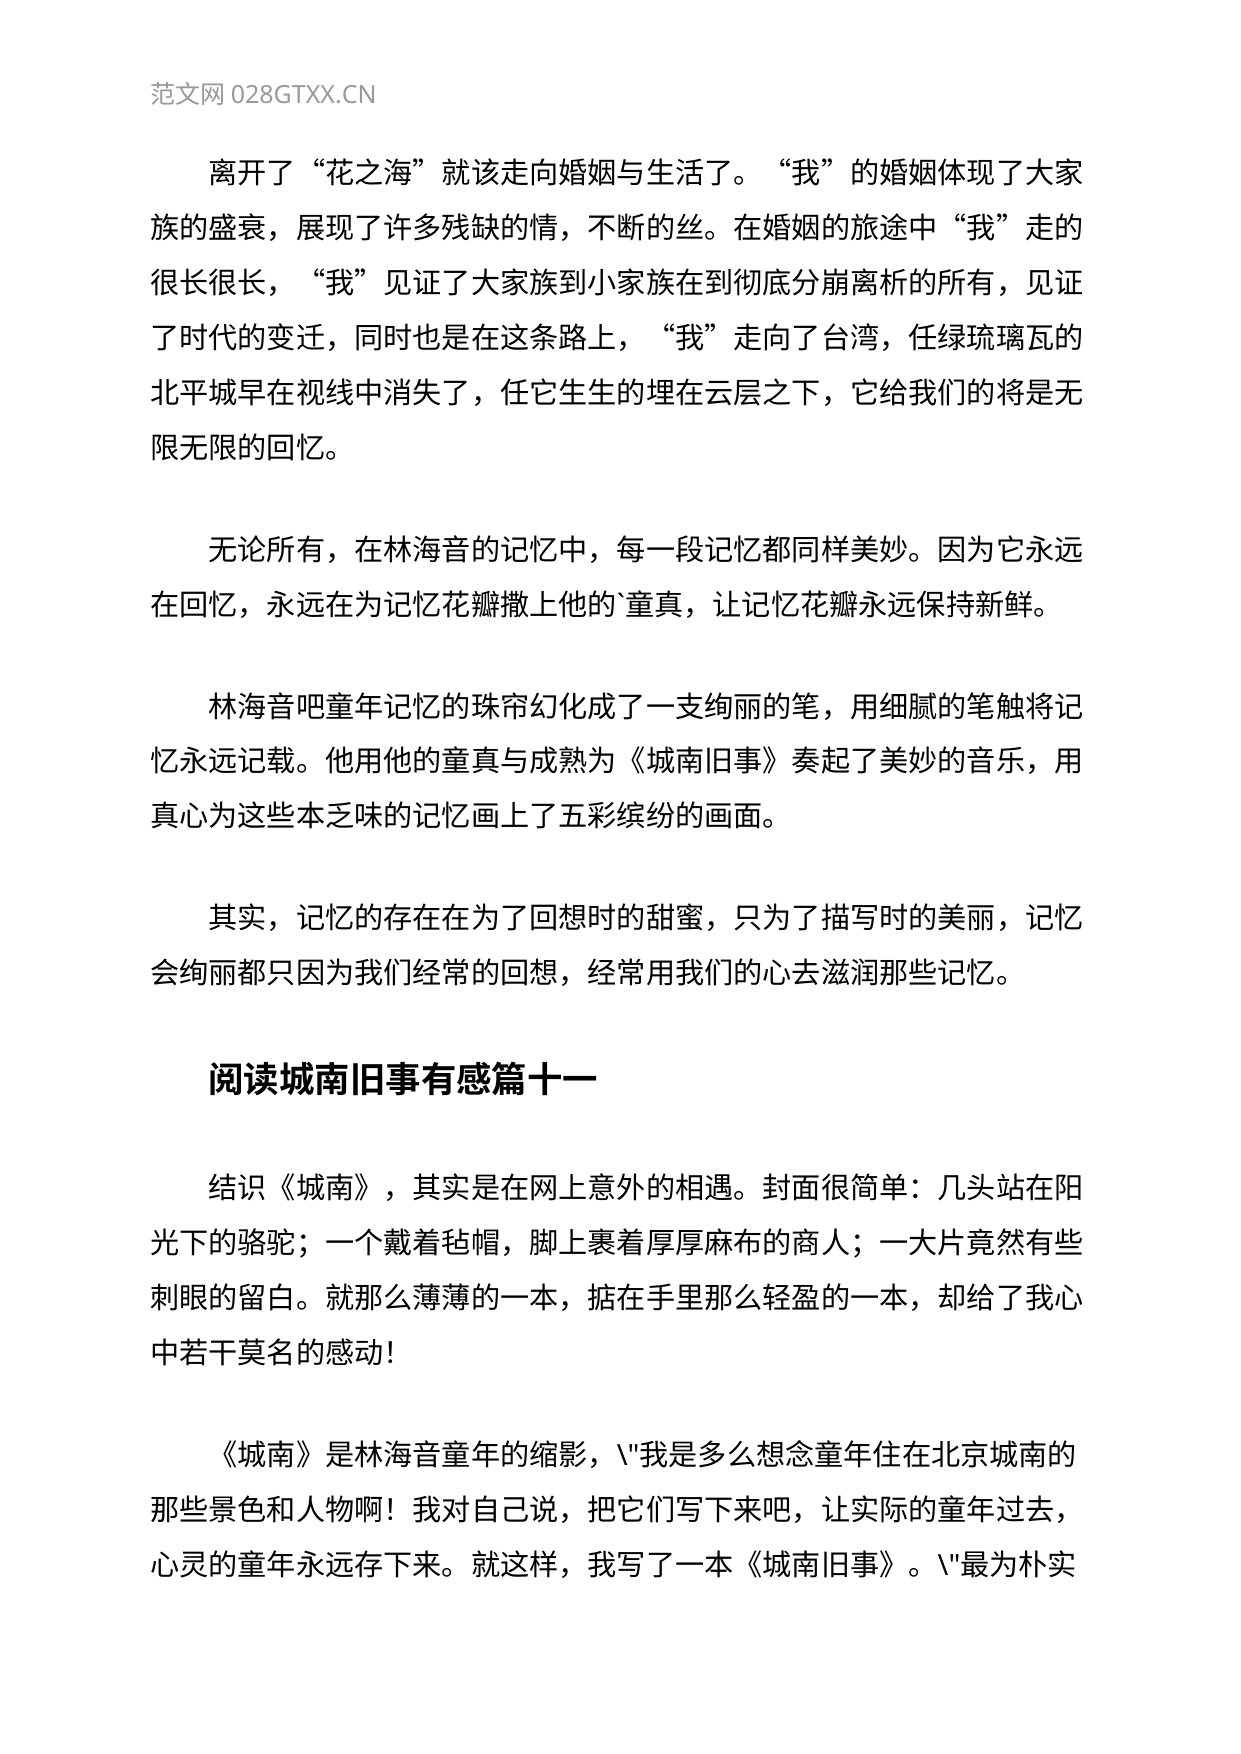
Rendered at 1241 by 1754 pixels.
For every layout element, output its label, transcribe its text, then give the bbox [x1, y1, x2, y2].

text 无论所有，在林海音的记忆中，每一段记忆都同样美妙。因为它永远在回忆，永远在为记忆花瓣撒上他的`童真，让记忆花瓣永远保持新鲜。 [150, 526, 1090, 623]
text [150, 1431, 1090, 1583]
text 结识《城南》，其实是在网上意外的相遇。封面很简单：几头站在阳光下的骆驼；一个戴着毡帽，脚上裹着厚厚麻布的商人；一大片竟然有些刺眼的留白。就那么薄薄的一本，掂在手里那么轻盈的一本，却给了我心中若干莫名的感动！ [150, 1165, 1090, 1372]
text 阅读城南旧事有感篇十一 [150, 1051, 1090, 1103]
text 离开了“花之海”就该走向婚姻与生活了。“我”的婚姻体现了大家族的盛衰，展现了许多残缺的情，不断的丝。在婚姻的旅途中“我”走的很长很长，“我”见证了大家族到小家族在到彻底分崩离析的所有，见证了时代的变迁，同时也是在这条路上，“我”走向了台湾，任绿琉璃瓦的北平城早在视线中消失了，任它生生的埋在云层之下，它给我们的将是无限无限的回忆。 [150, 150, 1090, 467]
text 林海音吧童年记忆的珠帘幻化成了一支绚丽的笔，用细腻的笔触将记忆永远记载。他用他的童真与成熟为《城南旧事》奏起了美妙的音乐，用真心为这些本乏味的记忆画上了五彩缤纷的画面。 [150, 683, 1090, 835]
text 其实，记忆的存在在为了回想时的甜蜜，只为了描写时的美丽，记忆会绚丽都只因为我们经常的回想，经常用我们的心去滋润那些记忆。 [150, 895, 1090, 992]
